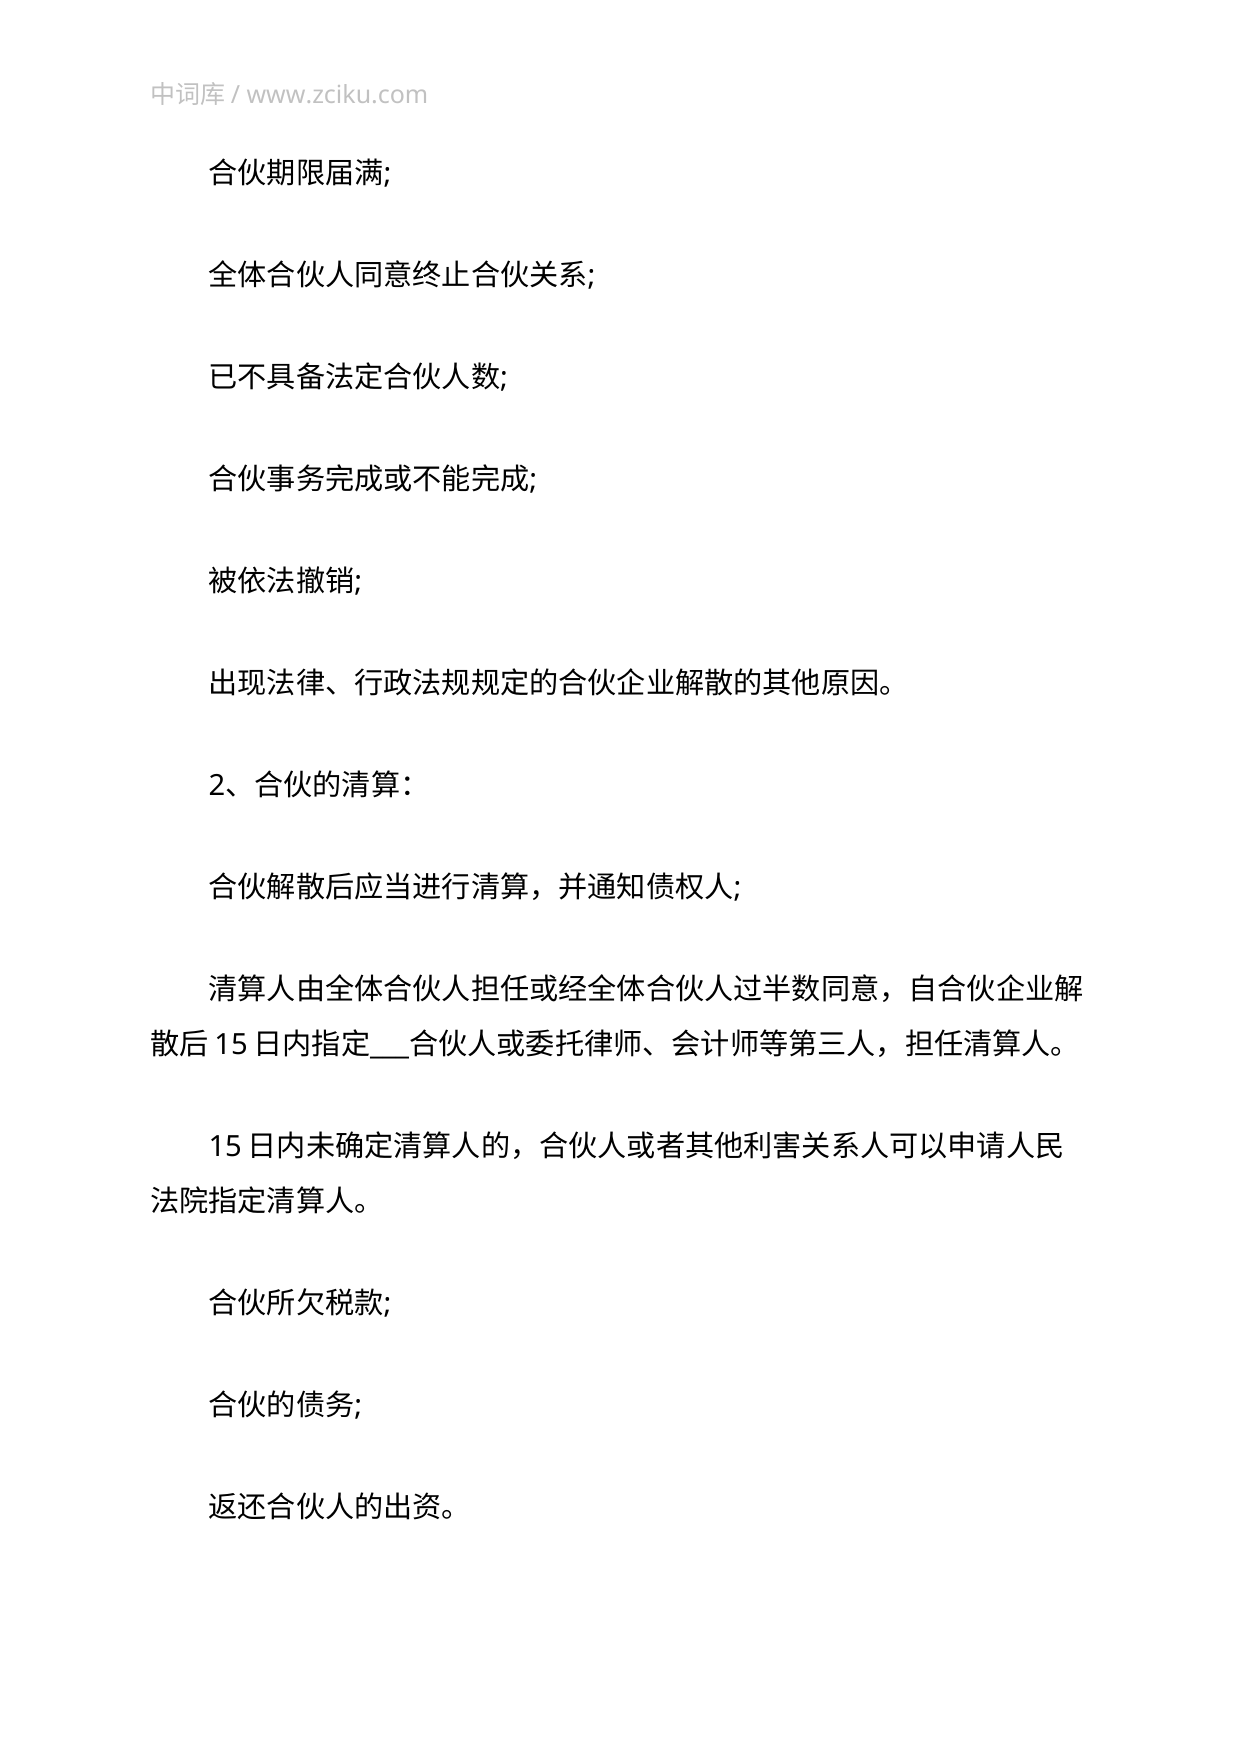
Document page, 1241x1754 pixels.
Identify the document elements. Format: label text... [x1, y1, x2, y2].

text 已不具备法定合伙人数; [150, 354, 1090, 396]
text 返还合伙人的出资。 [150, 1483, 1090, 1526]
text 合伙期限届满; [150, 150, 1090, 192]
text 合伙所欠税款; [150, 1279, 1090, 1322]
text 清算人由全体合伙人担任或经全体合伙人过半数同意，自合伙企业解散后15日内指定___合伙人或委托律师、会计师等第三人，担任清算人。 [150, 966, 1090, 1063]
text 合伙事务完成或不能完成; [150, 456, 1090, 498]
text 被依法撤销; [150, 558, 1090, 600]
text 合伙解散后应当进行清算，并通知债权人; [150, 864, 1090, 906]
text 15日内未确定清算人的，合伙人或者其他利害关系人可以申请人民法院指定清算人。 [150, 1122, 1090, 1220]
text 合伙的债务; [150, 1381, 1090, 1424]
text 全体合伙人同意终止合伙关系; [150, 252, 1090, 294]
text 2、合伙的清算： [150, 762, 1090, 804]
text 出现法律、行政法规规定的合伙企业解散的其他原因。 [150, 660, 1090, 702]
